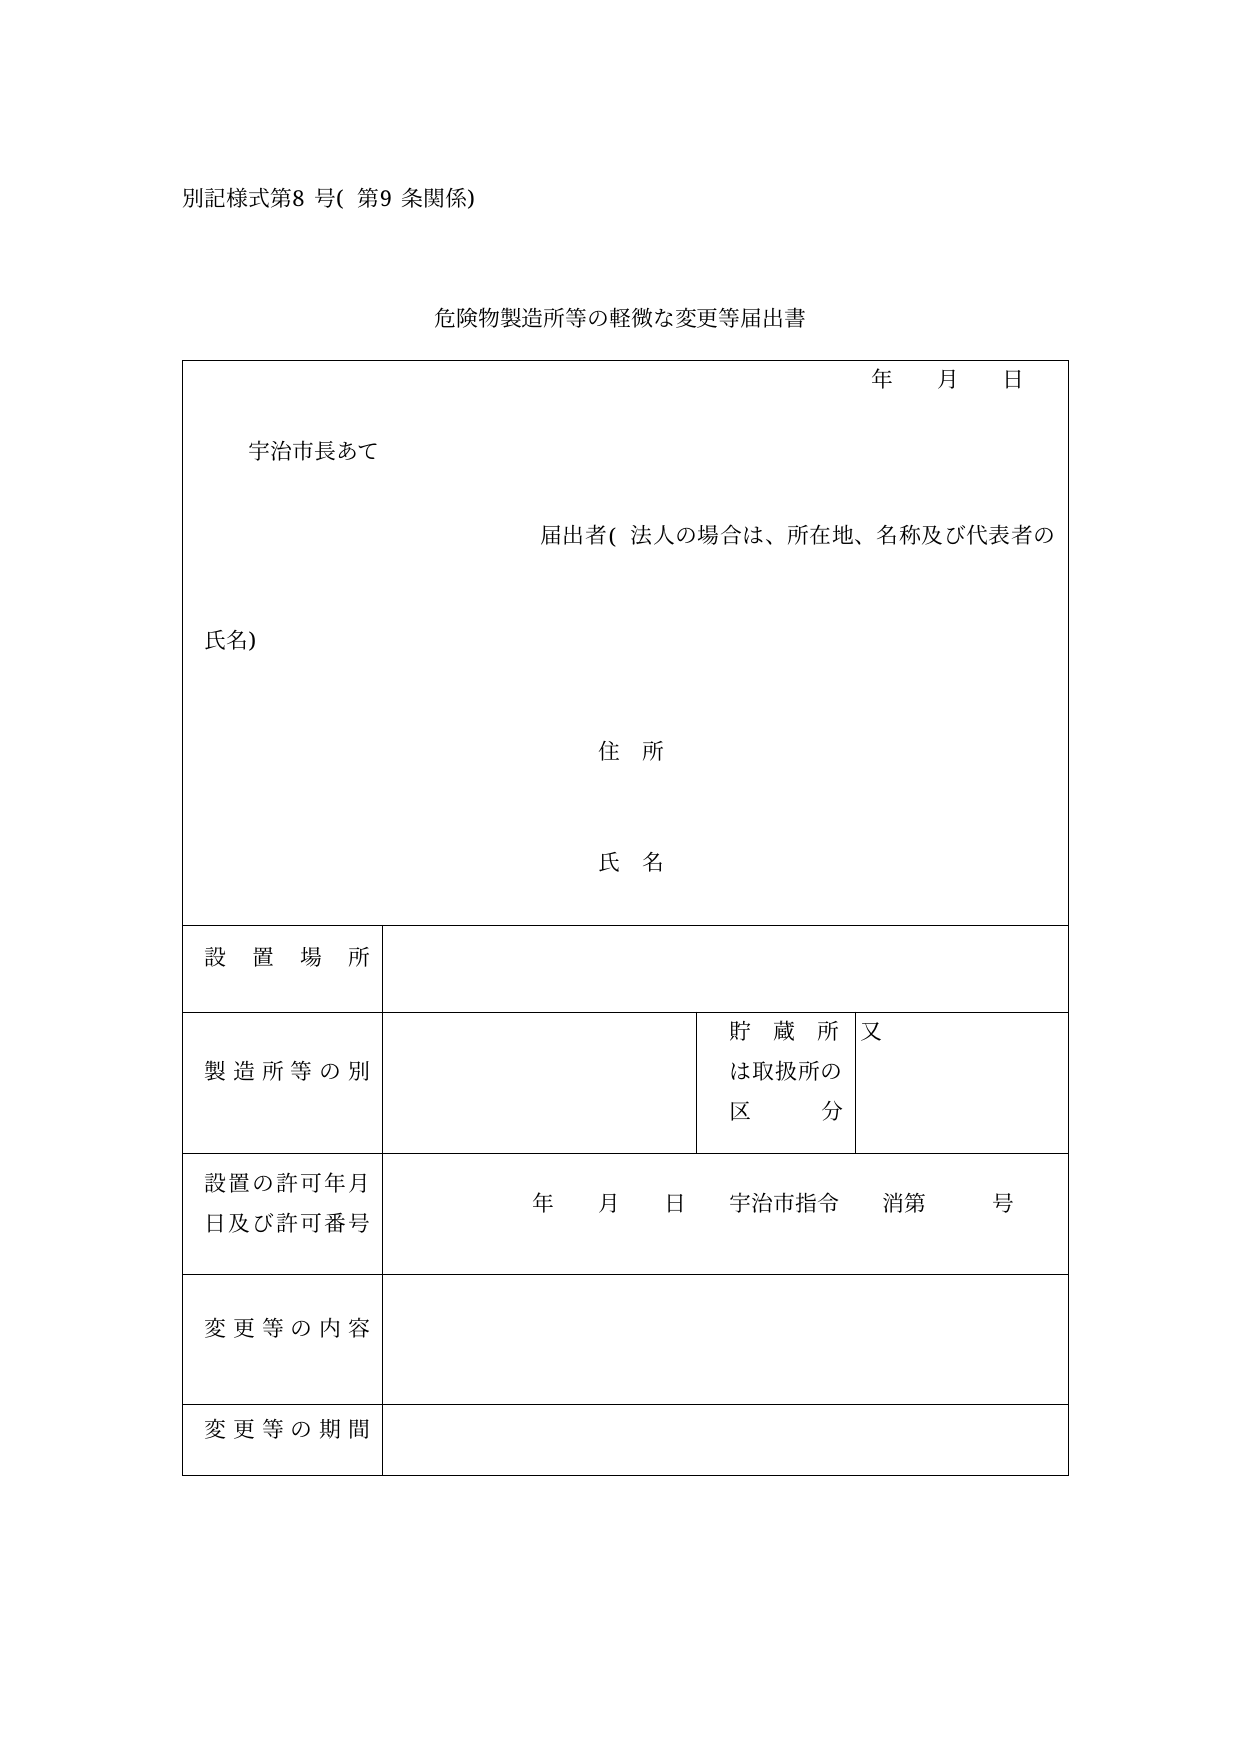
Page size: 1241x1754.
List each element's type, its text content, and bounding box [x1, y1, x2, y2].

table_cell [383, 1405, 1068, 1475]
table_cell [383, 1275, 1068, 1404]
table_header 年 月 日 宇治市長あて 届出者(法人の場合は、所在地、名称及び代表者の氏名) 住 所 氏 名 [183, 361, 1068, 925]
table_cell [856, 1013, 1068, 1152]
table_cell 貯蔵所又は取扱所の区分 [697, 1013, 855, 1152]
table_cell 変更等の内容 [183, 1275, 382, 1404]
table_cell 設置場所 [183, 926, 382, 1012]
table_cell 年 月 日 宇治市指令 消第 号 [383, 1154, 1068, 1274]
text 危険物製造所等の軽微な変更等届出書 [183, 299, 1058, 334]
text 別記様式第8号(第9条関係) [183, 179, 1058, 214]
table_cell 製造所等の別 [183, 1013, 382, 1152]
table_cell [383, 926, 1068, 1012]
table_cell [383, 1013, 696, 1152]
table_cell 変更等の期間 [183, 1405, 382, 1475]
table_cell 設置の許可年月日及び許可番号 [183, 1154, 382, 1274]
